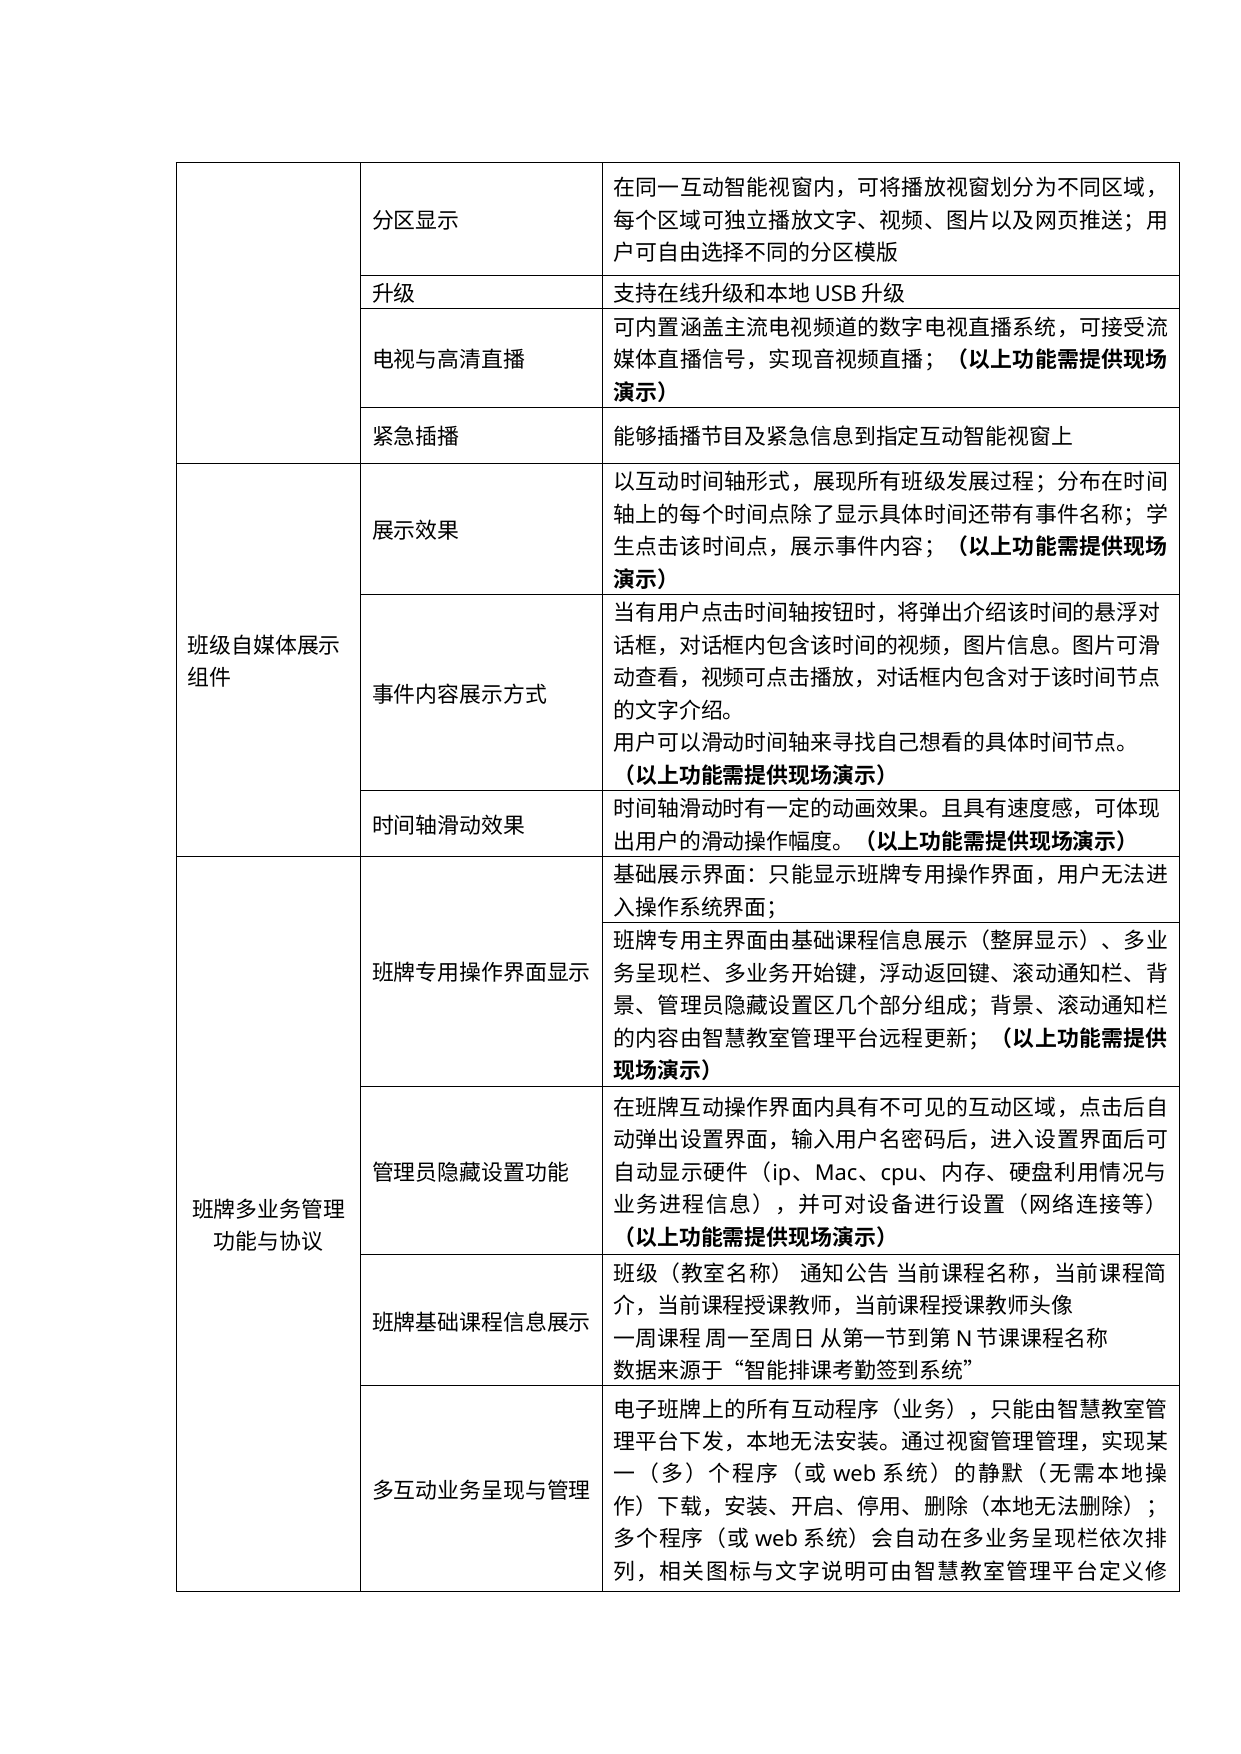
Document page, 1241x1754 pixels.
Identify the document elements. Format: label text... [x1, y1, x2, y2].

table_cell 能够插播节目及紧急信息到指定互动智能视窗上 [603, 408, 1179, 463]
table_cell 以互动时间轴形式，展现所有班级发展过程；分布在时间轴上的每个时间点除了显示具体时间还带有事件名称；学生点击该时间点，展示事件内容；（以上功能需提供现场演示） [603, 464, 1179, 594]
table_cell 班级（教室名称） 通知公告 当前课程名称，当前课程简介，当前课程授课教师，当前课程授课教师头像 一周课程 周一至周日 从第一节到第N节课课程名称 数据来源于“智能排课考勤签到系统” [603, 1255, 1179, 1385]
table_cell 当有用户点击时间轴按钮时，将弹出介绍该时间的悬浮对话框，对话框内包含该时间的视频，图片信息。图片可滑动查看，视频可点击播放，对话框内包含对于该时间节点的文字介绍。 用户可以滑动时间轴来寻找自己想看的具体时间节点。（以上功能需提供现场演示） [603, 595, 1179, 790]
table_cell 班牌多业务管理功能与协议 [177, 857, 360, 1591]
table_cell 展示效果 [361, 464, 602, 594]
table_cell 管理员隐藏设置功能 [361, 1087, 602, 1254]
table_cell 在同一互动智能视窗内，可将播放视窗划分为不同区域，每个区域可独立播放文字、视频、图片以及网页推送；用户可自由选择不同的分区模版 [603, 163, 1179, 274]
table_cell 在班牌互动操作界面内具有不可见的互动区域，点击后自动弹出设置界面，输入用户名密码后，进入设置界面后可自动显示硬件（ip、Mac、cpu、内存、硬盘利用情况与业务进程信息），并可对设备进行设置（网络连接等）（以上功能需提供现场演示） [603, 1087, 1179, 1254]
table_cell 支持在线升级和本地USB升级 [603, 276, 1179, 308]
table_cell 时间轴滑动效果 [361, 791, 602, 856]
table_cell 基础展示界面：只能显示班牌专用操作界面，用户无法进入操作系统界面； [603, 857, 1179, 922]
table_cell 事件内容展示方式 [361, 595, 602, 790]
table_cell 可内置涵盖主流电视频道的数字电视直播系统，可接受流媒体直播信号，实现音视频直播；（以上功能需提供现场演示） [603, 309, 1179, 407]
table_cell 升级 [361, 276, 602, 308]
table_cell 紧急插播 [361, 408, 602, 463]
table_cell 班牌专用主界面由基础课程信息展示（整屏显示）、多业务呈现栏、多业务开始键，浮动返回键、滚动通知栏、背景、管理员隐藏设置区几个部分组成；背景、滚动通知栏的内容由智慧教室管理平台远程更新；（以上功能需提供现场演示） [603, 923, 1179, 1086]
table_cell 电视与高清直播 [361, 309, 602, 407]
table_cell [603, 1386, 1179, 1591]
table_cell 多互动业务呈现与管理 [361, 1386, 602, 1591]
table_cell 分区显示 [361, 163, 602, 274]
table_cell 班牌专用操作界面显示 [361, 857, 602, 1086]
table_cell 班级自媒体展示组件 [177, 464, 360, 856]
table_cell 班牌基础课程信息展示 [361, 1255, 602, 1385]
table_cell 时间轴滑动时有一定的动画效果。且具有速度感，可体现出用户的滑动操作幅度。（以上功能需提供现场演示） [603, 791, 1179, 856]
